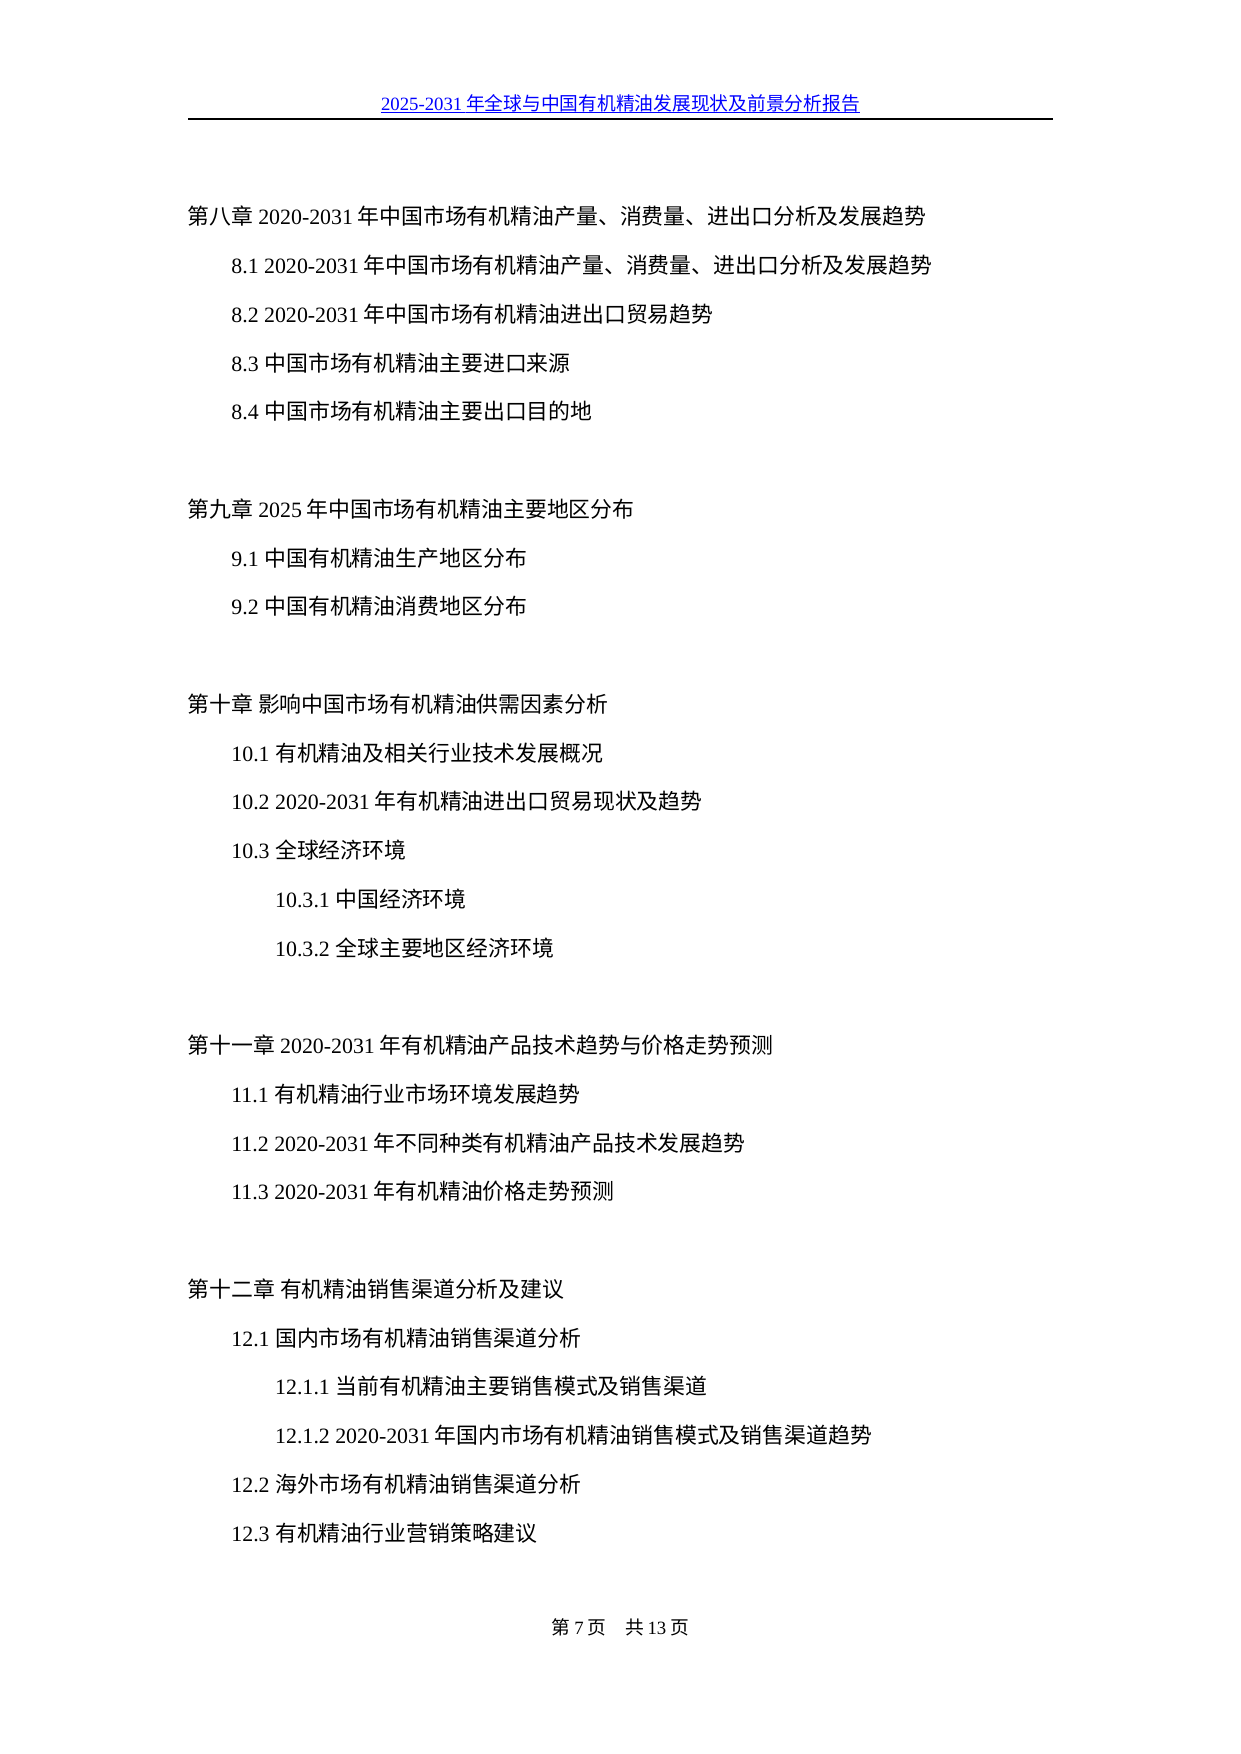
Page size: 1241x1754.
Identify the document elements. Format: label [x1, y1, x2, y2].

text [187, 150, 1053, 1548]
